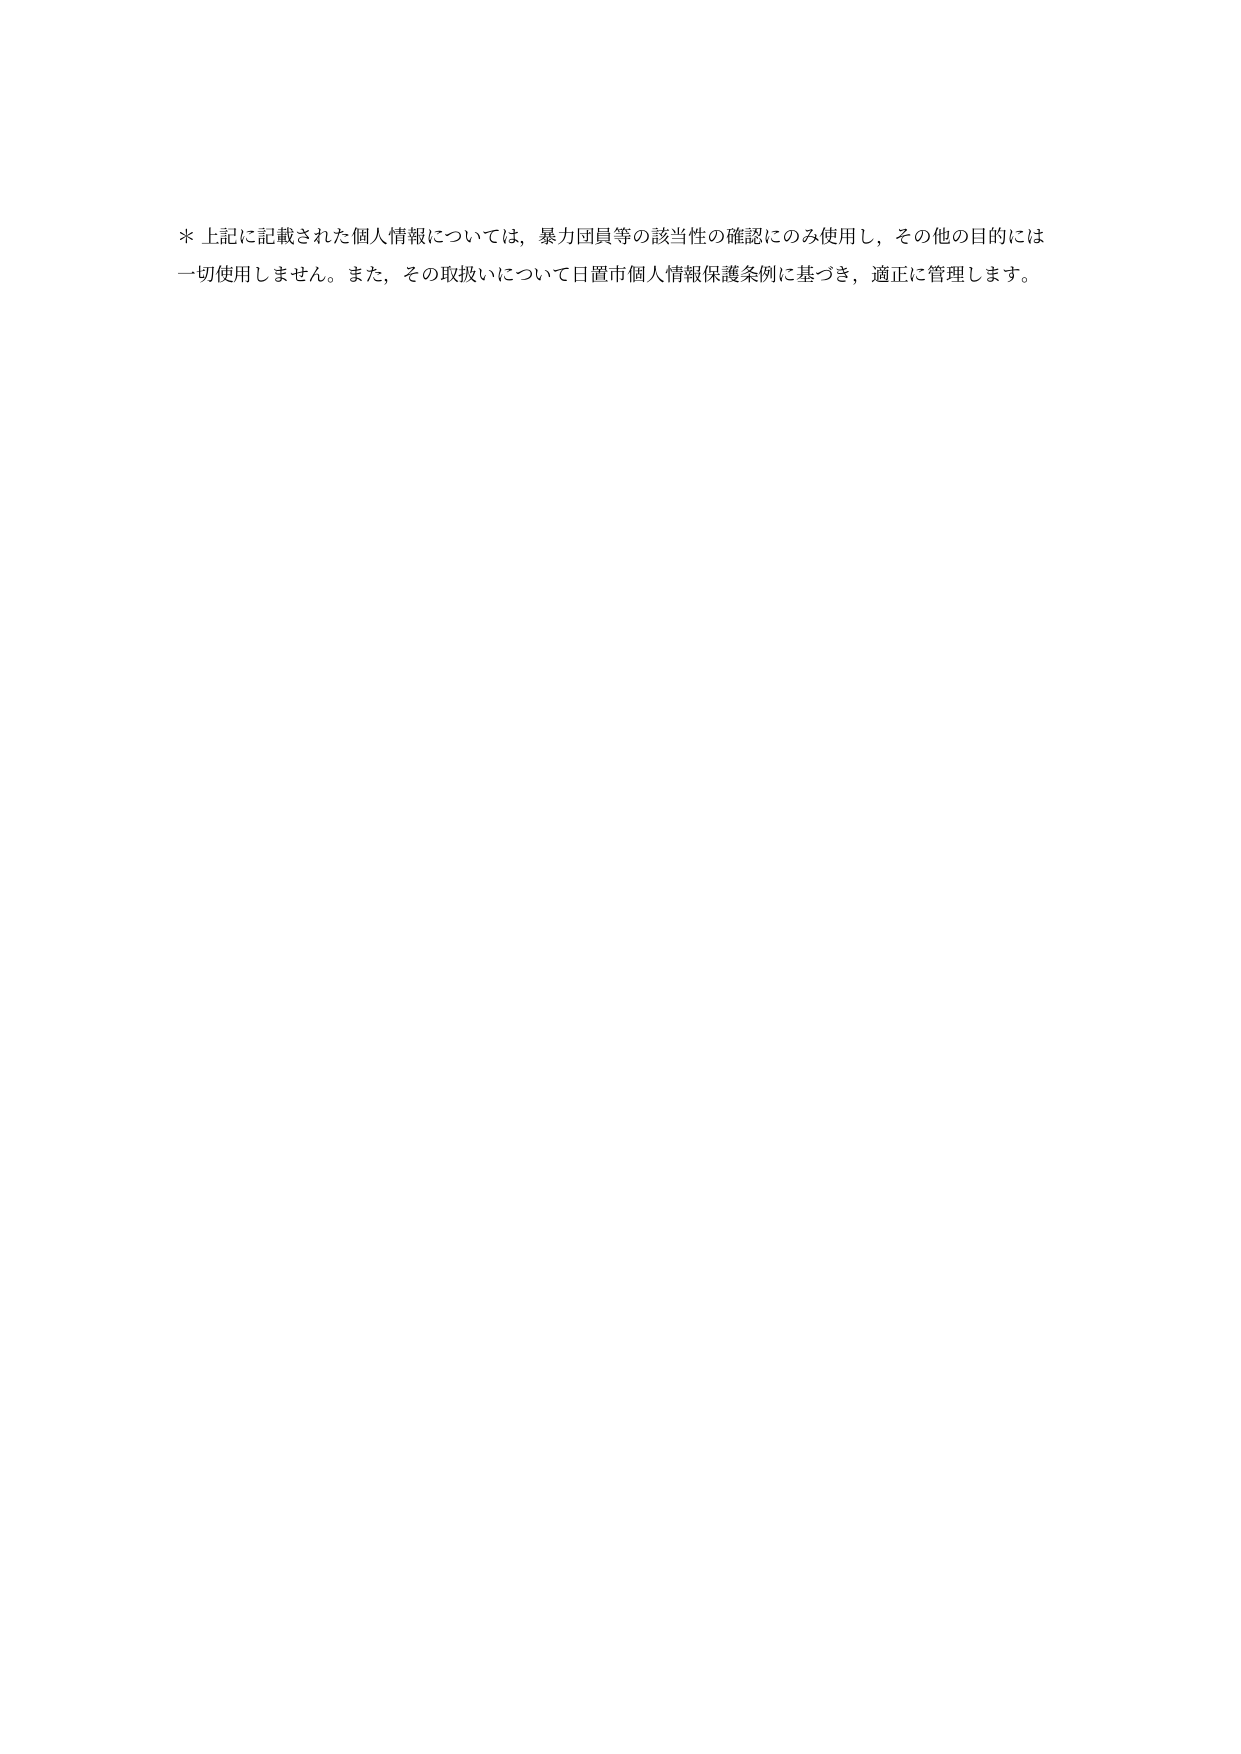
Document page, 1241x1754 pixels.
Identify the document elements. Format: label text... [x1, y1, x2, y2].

text ＊ 上記に記載された個人情報については，暴力団員等の該当性の確認にのみ使用し，その他の目的には一切使用しません。また，その取扱いについて日置市個人情報保護条例に基づき，適正に管理します。 [177, 217, 1063, 292]
